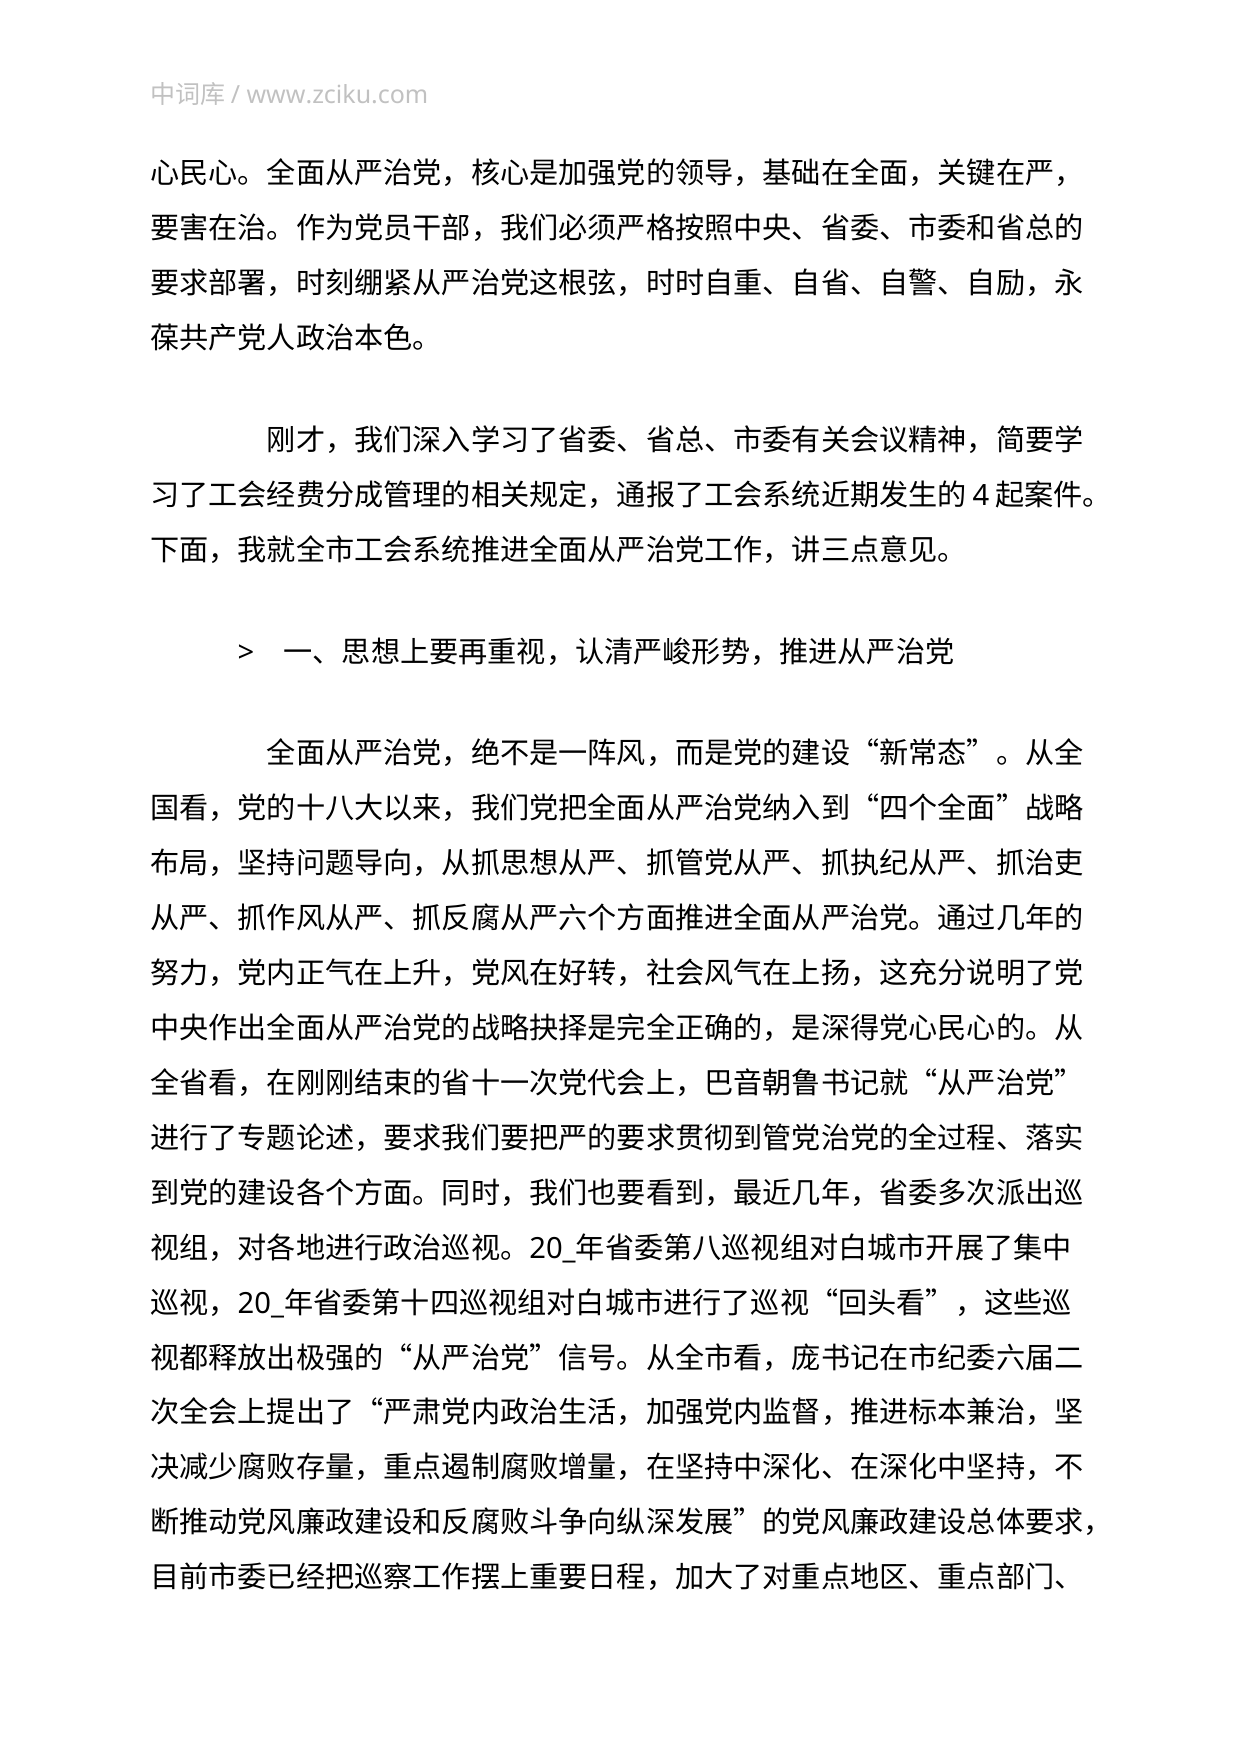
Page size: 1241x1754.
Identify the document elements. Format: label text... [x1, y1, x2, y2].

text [150, 730, 1090, 1596]
text > 一、思想上要再重视，认清严峻形势，推进从严治党 [150, 628, 1090, 671]
text 刚才，我们深入学习了省委、省总、市委有关会议精神，简要学习了工会经费分成管理的相关规定，通报了工会系统近期发生的4起案件。下面，我就全市工会系统推进全面从严治党工作，讲三点意见。 [150, 416, 1090, 569]
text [150, 150, 1090, 357]
